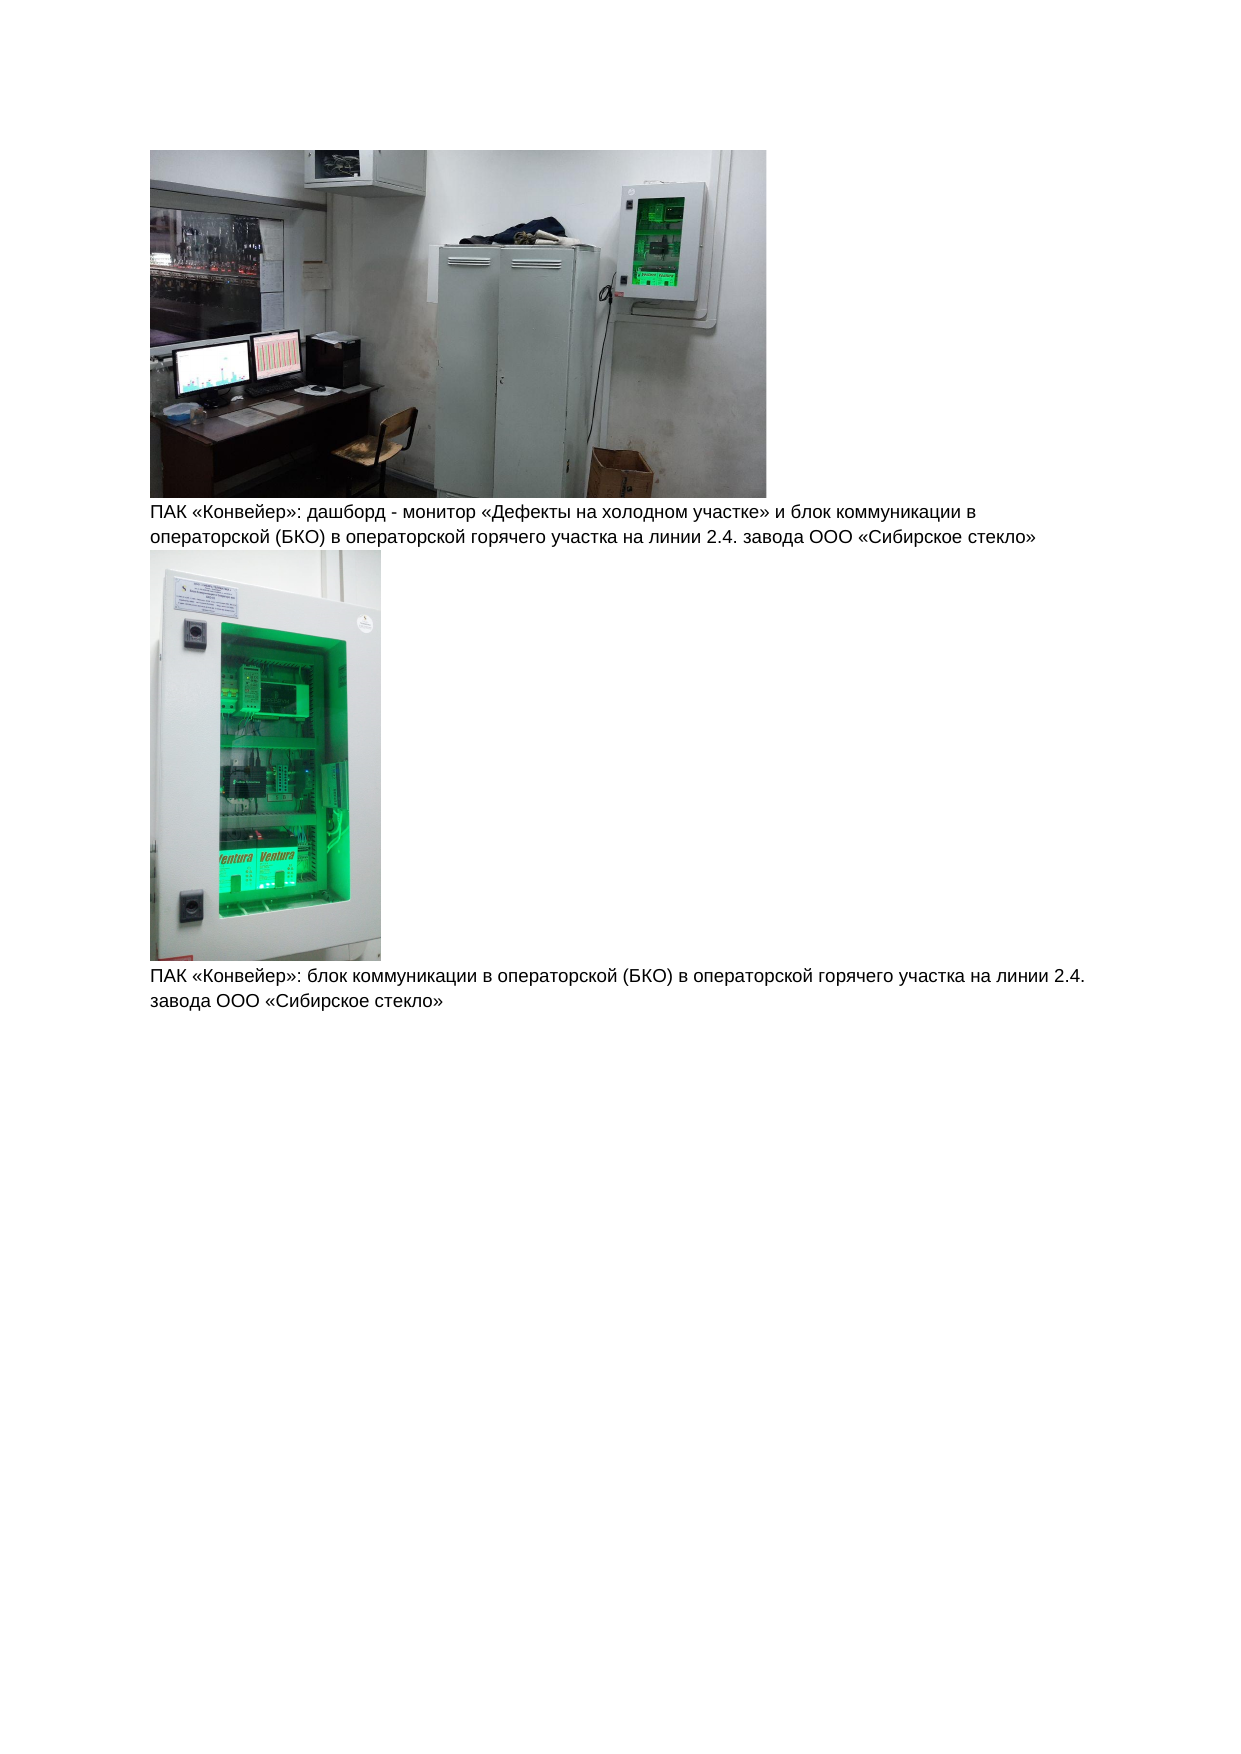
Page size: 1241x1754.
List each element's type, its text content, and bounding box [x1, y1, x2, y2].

text ПАК «Конвейер»: блок коммуникации в операторской (БКО) в операторской горячего участка на линии 2.4. завода ООО «Сибирское стекло» [150, 965, 1090, 1011]
text ПАК «Конвейер»: дашборд - монитор «Дефекты на холодном участке» и блок коммуникации в операторской (БКО) в операторской горячего участка на линии 2.4. завода ООО «Сибирское стекло» [150, 501, 1090, 547]
picture [150, 150, 767, 498]
picture [150, 550, 381, 961]
